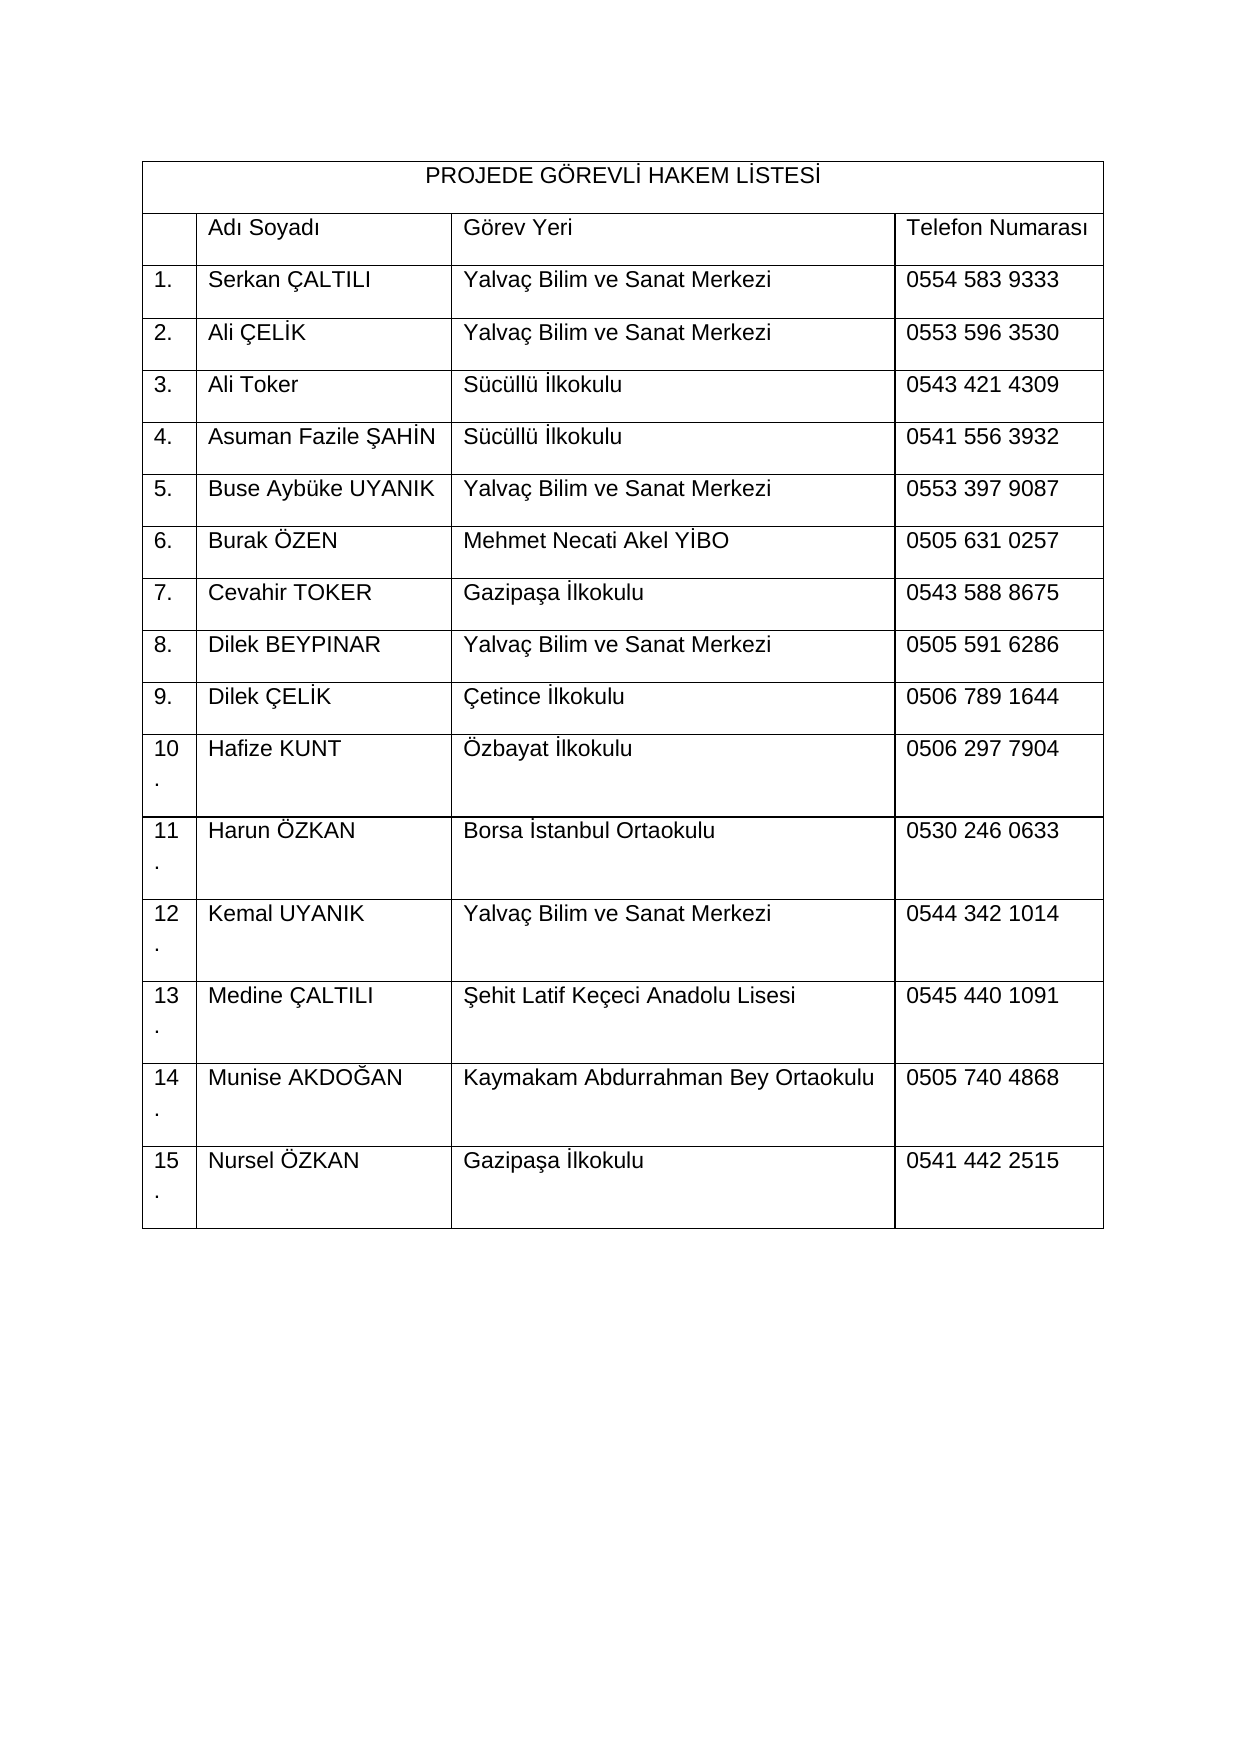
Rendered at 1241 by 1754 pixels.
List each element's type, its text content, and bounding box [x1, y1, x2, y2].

table_cell Ali ÇELİK [197, 319, 451, 369]
table_cell 0530 246 0633 [896, 818, 1103, 899]
table_cell 0541 442 2515 [896, 1147, 1103, 1228]
table_cell [143, 214, 196, 265]
table_cell Burak ÖZEN [197, 527, 451, 578]
table_cell 6. [143, 527, 196, 578]
table_cell Gazipaşa İlkokulu [452, 579, 894, 630]
table_cell Yalvaç Bilim ve Sanat Merkezi [452, 266, 894, 317]
table_cell 0553 397 9087 [896, 475, 1103, 526]
table_cell Kaymakam Abdurrahman Bey Ortaokulu [452, 1064, 894, 1146]
table_cell Görev Yeri [452, 214, 894, 265]
table_cell Yalvaç Bilim ve Sanat Merkezi [452, 319, 894, 369]
table_cell Dilek BEYPINAR [197, 631, 451, 682]
table_cell Özbayat İlkokulu [452, 735, 894, 816]
table_cell Borsa İstanbul Ortaokulu [452, 818, 894, 899]
table_cell Şehit Latif Keçeci Anadolu Lisesi [452, 982, 894, 1063]
table_cell 13. [143, 982, 196, 1063]
table_cell 0543 588 8675 [896, 579, 1103, 630]
table_cell Serkan ÇALTILI [197, 266, 451, 317]
table_cell 8. [143, 631, 196, 682]
table_cell Nursel ÖZKAN [197, 1147, 451, 1228]
table_cell Mehmet Necati Akel YİBO [452, 527, 894, 578]
table_cell Sücüllü İlkokulu [452, 371, 894, 422]
table_cell 15. [143, 1147, 196, 1228]
table_cell 0505 740 4868 [896, 1064, 1103, 1146]
table_cell 0506 789 1644 [896, 683, 1103, 734]
table_cell 11. [143, 818, 196, 899]
table_cell 12. [143, 900, 196, 981]
table_cell Medine ÇALTILI [197, 982, 451, 1063]
table_cell 10. [143, 735, 196, 816]
table_cell Cevahir TOKER [197, 579, 451, 630]
table_cell 0544 342 1014 [896, 900, 1103, 981]
table_cell Buse Aybüke UYANIK [197, 475, 451, 526]
table_cell 1. [143, 266, 196, 317]
table_cell 0543 421 4309 [896, 371, 1103, 422]
table_cell Harun ÖZKAN [197, 818, 451, 899]
table_cell Gazipaşa İlkokulu [452, 1147, 894, 1228]
table_cell Dilek ÇELİK [197, 683, 451, 734]
table_cell 9. [143, 683, 196, 734]
table_cell Yalvaç Bilim ve Sanat Merkezi [452, 900, 894, 981]
table_cell 5. [143, 475, 196, 526]
table_cell Ali Toker [197, 371, 451, 422]
table_cell 3. [143, 371, 196, 422]
table_cell Kemal UYANIK [197, 900, 451, 981]
table_cell 0553 596 3530 [896, 319, 1103, 369]
table_cell 2. [143, 319, 196, 369]
table_header PROJEDE GÖREVLİ HAKEM LİSTESİ [143, 162, 1103, 213]
table_cell Asuman Fazile ŞAHİN [197, 423, 451, 474]
table_cell 0545 440 1091 [896, 982, 1103, 1063]
table_cell Adı Soyadı [197, 214, 451, 265]
table_cell 14. [143, 1064, 196, 1146]
table_cell Telefon Numarası [896, 214, 1103, 265]
table_cell Yalvaç Bilim ve Sanat Merkezi [452, 475, 894, 526]
table_cell 0505 591 6286 [896, 631, 1103, 682]
table_cell 0506 297 7904 [896, 735, 1103, 816]
table_cell 0541 556 3932 [896, 423, 1103, 474]
table_cell 0505 631 0257 [896, 527, 1103, 578]
table_cell 0554 583 9333 [896, 266, 1103, 317]
table_cell Yalvaç Bilim ve Sanat Merkezi [452, 631, 894, 682]
table_cell 4. [143, 423, 196, 474]
table_cell Çetince İlkokulu [452, 683, 894, 734]
table_cell Hafize KUNT [197, 735, 451, 816]
table_cell Munise AKDOĞAN [197, 1064, 451, 1146]
table_cell 7. [143, 579, 196, 630]
table_cell Sücüllü İlkokulu [452, 423, 894, 474]
